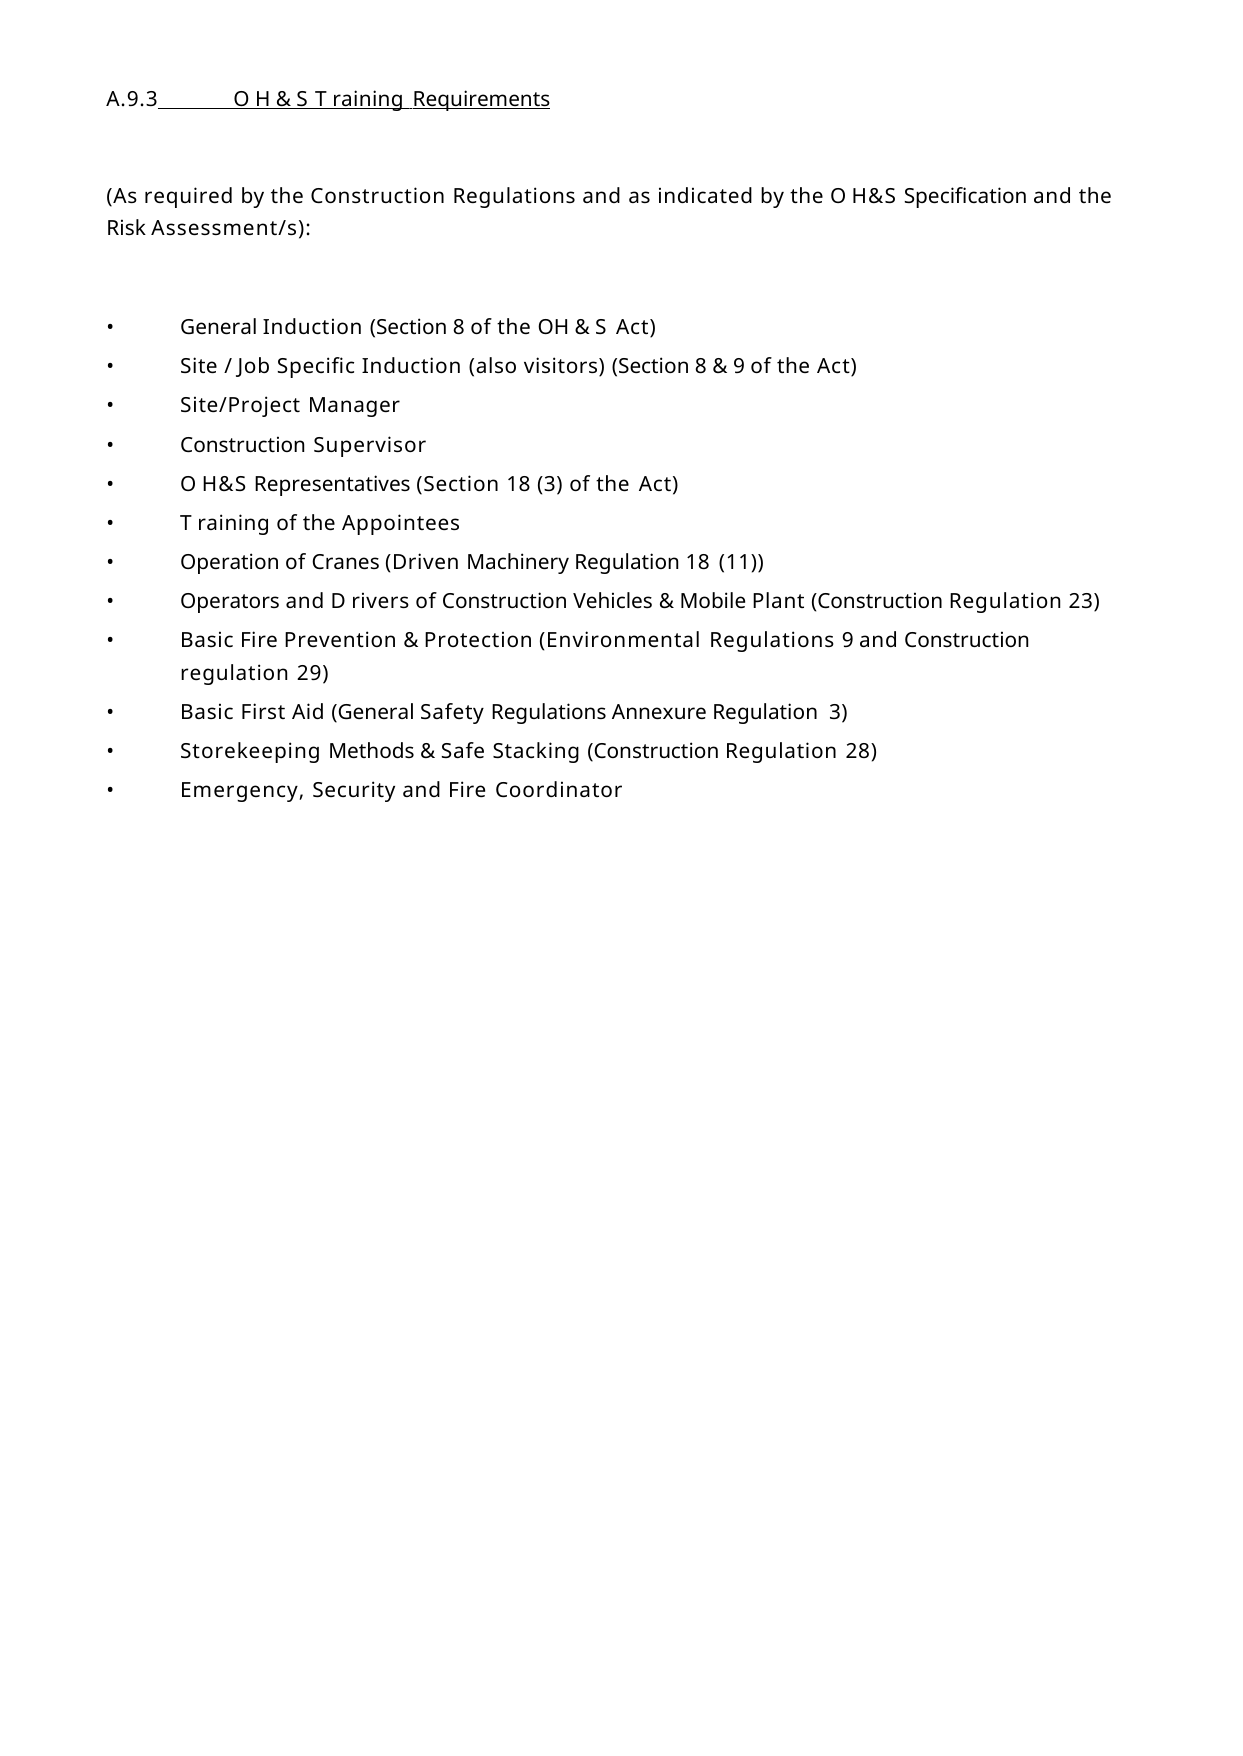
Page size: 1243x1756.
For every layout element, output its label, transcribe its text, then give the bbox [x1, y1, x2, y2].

list Basic Fire Prevention & Protection (Environmental Regulations 9 and Construction regulation 29) [106, 625, 1103, 686]
list Storekeeping Methods & Safe Stacking (Construction Regulation 28) [106, 736, 1126, 764]
list General Induction (Section 8 of the OH & S Act) [106, 312, 1126, 341]
list Site / Job Specific Induction (also visitors) (Section 8 & 9 of the Act) [106, 352, 1126, 380]
list Construction Supervisor [106, 430, 1126, 458]
list O H & S T raining Requirements [106, 84, 1126, 112]
list O H&S Representatives (Section 18 (3) of the Act) [106, 469, 1126, 497]
list Operators and D rivers of Construction Vehicles & Mobile Plant (Construction Regulation 23) [106, 586, 1126, 614]
text (As required by the Construction Regulations and as indicated by the O H&S Specification and the Risk Assessment/s): [106, 181, 1126, 242]
list Emergency, Security and Fire Coordinator [106, 775, 1126, 803]
list Operation of Cranes (Driven Machinery Regulation 18 (11)) [106, 547, 1126, 575]
list Site/Project Manager [106, 391, 1126, 419]
list T raining of the Appointees [106, 508, 1126, 536]
list Basic First Aid (General Safety Regulations Annexure Regulation 3) [106, 697, 1126, 725]
